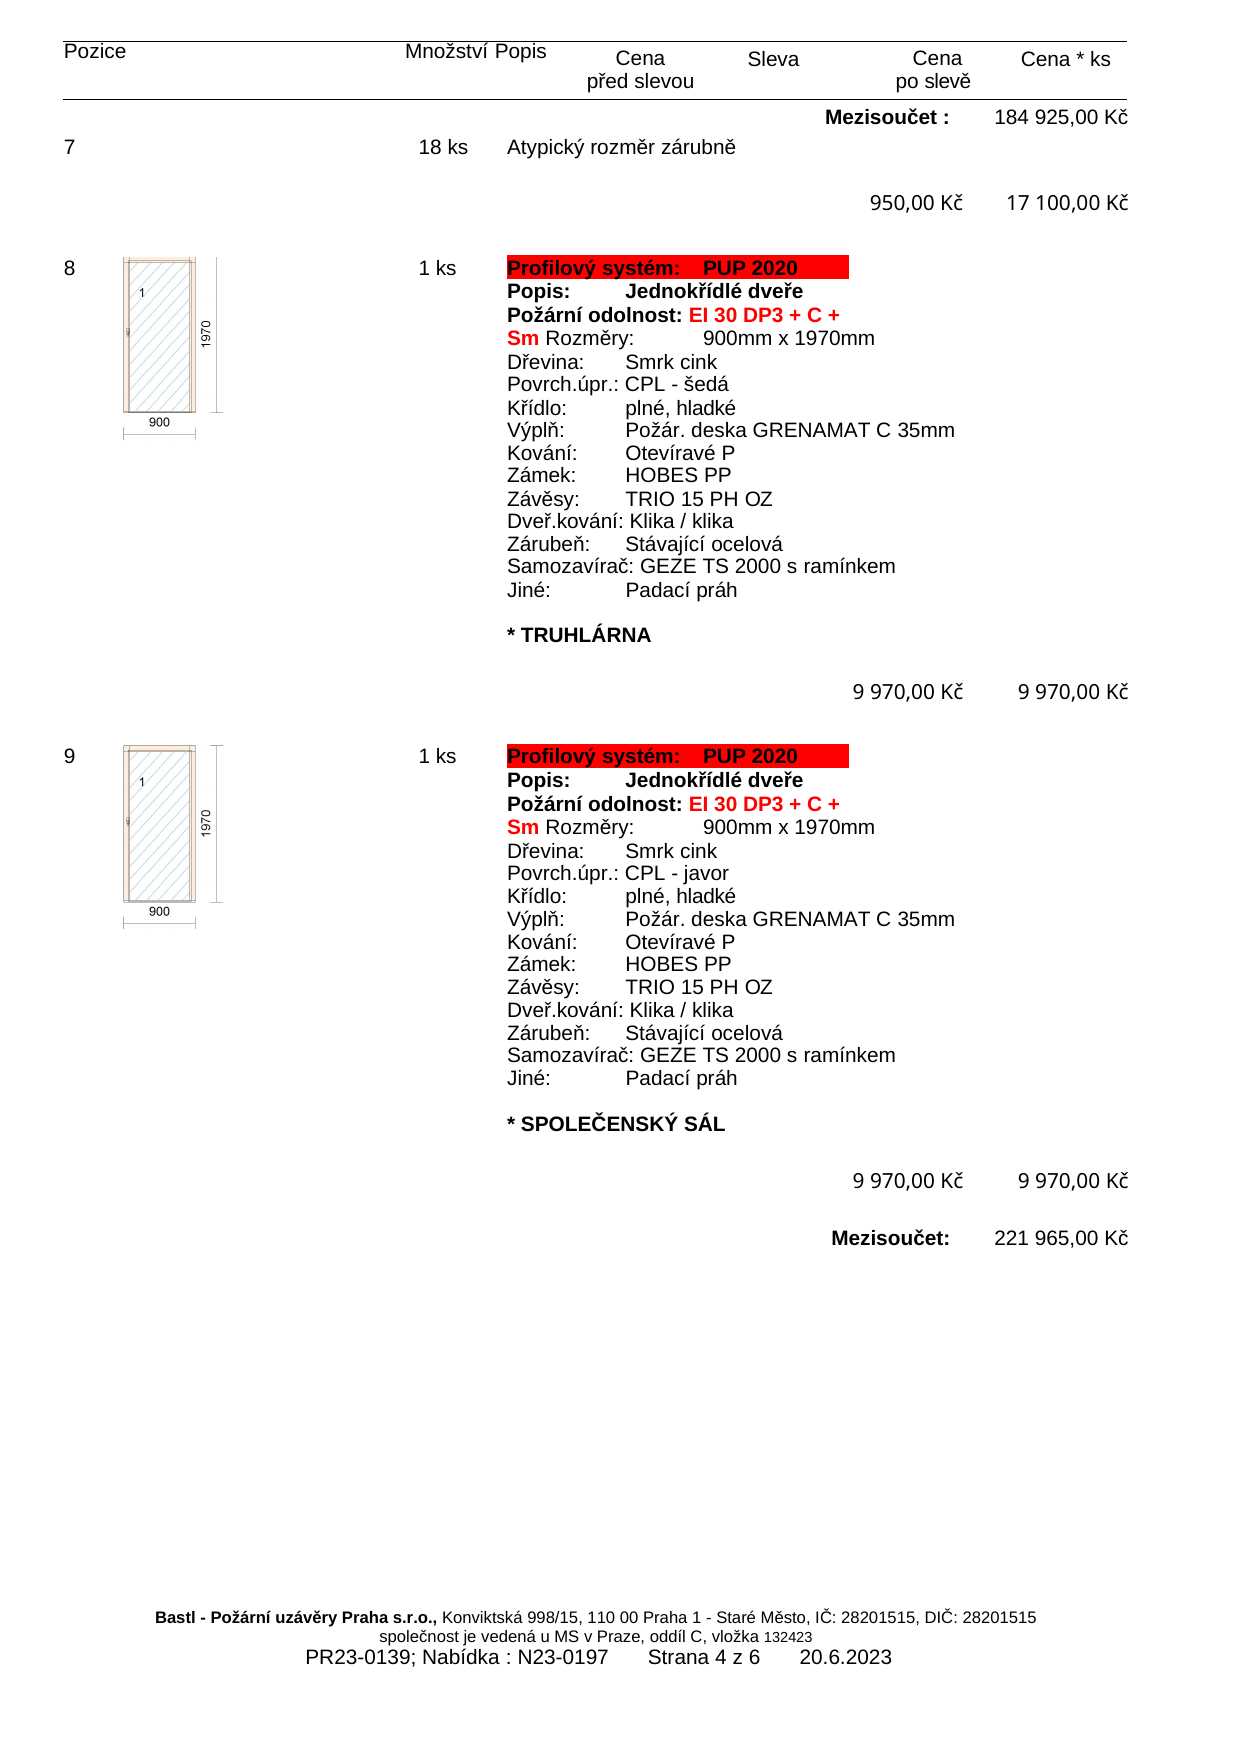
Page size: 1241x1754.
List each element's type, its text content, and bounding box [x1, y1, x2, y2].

text Cena před slevou [587, 48, 697, 93]
text Zámek: HOBES PP Závěsy: TRIO 15 PH OZ [507, 465, 774, 510]
subtitle * TRUHLÁRNA [507, 623, 1196, 647]
subtitle Mezisoučet : [825, 104, 973, 128]
text Mezisoučet: 221 965,00 Kč [48, 1225, 1128, 1249]
text Povrch.úpr.: CPL - šedá Křídlo: plné, hladké [507, 374, 738, 419]
list 18 ks Atypický rozměr zárubně [64, 135, 1196, 159]
text Výplň: Požár. deska GRENAMAT C 35mm Kování: Otevíravé P [507, 908, 955, 953]
text Samozavírač: GEZE TS 2000 s ramínkem Jiné: Padací práh [507, 556, 896, 601]
text Pozice Množství Popis [64, 42, 563, 63]
subtitle * SPOLEČENSKÝ SÁL [507, 1112, 1196, 1136]
text Cena po slevě [895, 48, 973, 93]
text Dveř.kování: Klika / klika Zárubeň: Stávající ocelová [507, 999, 783, 1044]
text Cena * ks [992, 47, 1140, 71]
text 950,00 Kč 17 100,00 Kč [48, 188, 1128, 217]
picture [123, 374, 224, 441]
picture [123, 862, 224, 930]
list 1 ks Profilový systém: PUP 2020 Popis: Jednokřídlé dveře Požární odolnost: EI 30 DP3 + C + Sm Rozměry: 900mm x 1970mm Dřevina: Smrk cink [64, 256, 878, 374]
text 9 970,00 Kč 9 970,00 Kč [48, 1166, 1128, 1194]
text Dveř.kování: Klika / klika Zárubeň: Stávající ocelová [507, 510, 783, 556]
text 184 925,00 Kč [992, 105, 1131, 129]
list 1 ks Profilový systém: PUP 2020 Popis: Jednokřídlé dveře Požární odolnost: EI 30 DP3 + C + Sm Rozměry: 900mm x 1970mm Dřevina: Smrk cink [64, 745, 878, 862]
text Zámek: HOBES PP Závěsy: TRIO 15 PH OZ [507, 953, 774, 999]
text 9 970,00 Kč 9 970,00 Kč [48, 677, 1128, 705]
text Samozavírač: GEZE TS 2000 s ramínkem Jiné: Padací práh [507, 1044, 896, 1090]
text Výplň: Požár. deska GRENAMAT C 35mm Kování: Otevíravé P [507, 419, 955, 465]
text Povrch.úpr.: CPL - javor Křídlo: plné, hladké [507, 862, 738, 908]
text Sleva [747, 47, 803, 71]
